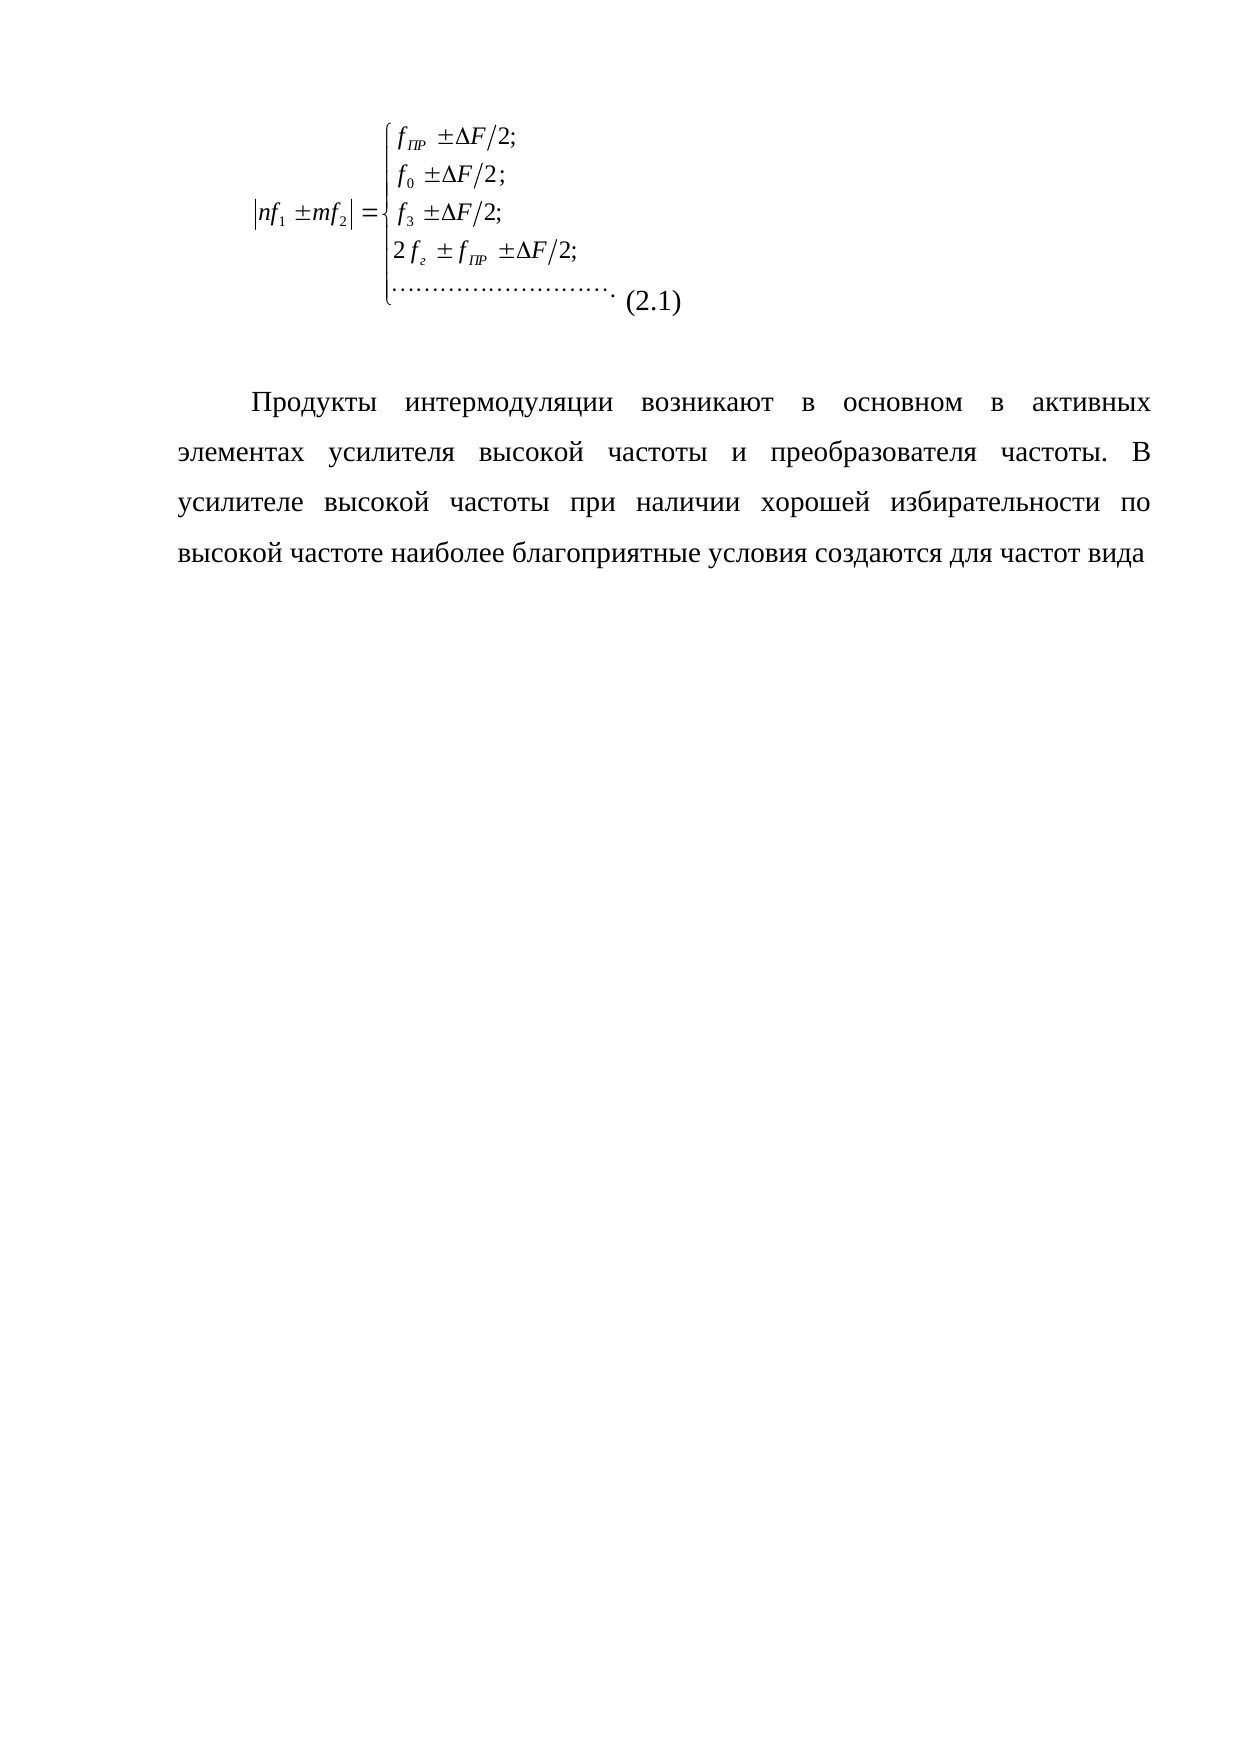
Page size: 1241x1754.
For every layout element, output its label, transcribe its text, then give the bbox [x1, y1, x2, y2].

text Продукты интермодуляции возникают в основном в активных элементах усилителя высокой частоты и преобразователя частоты. В усилителе высокой частоты при наличии хорошей избирательности по высокой частоте наиболее благоприятные условия создаются для частот вида [177, 384, 1152, 568]
text (2.1) [177, 118, 1152, 317]
